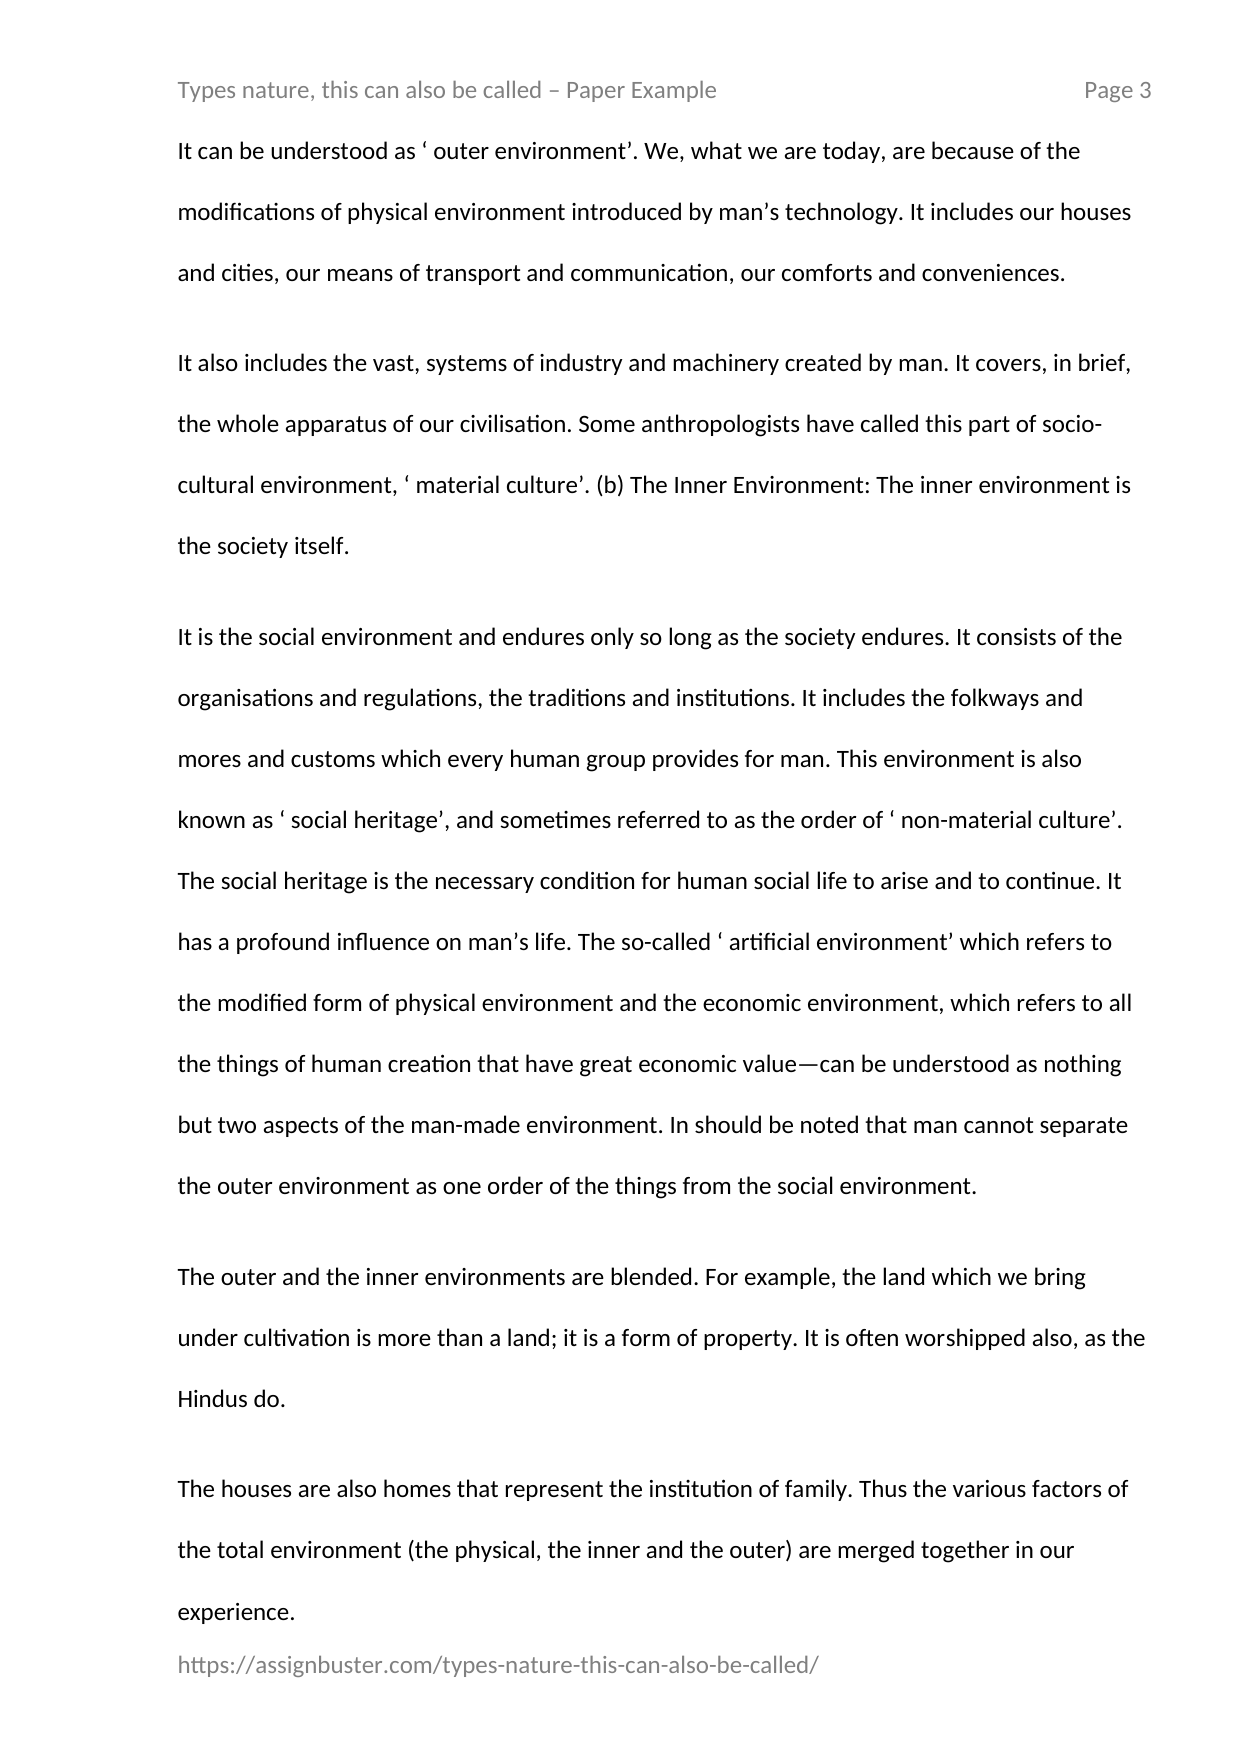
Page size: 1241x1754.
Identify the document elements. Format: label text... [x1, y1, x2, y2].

text It also includes the vast, systems of industry and machinery created by man. It covers, in brief, the whole apparatus of our civilisation. Some anthropologists have called this part of socio-cultural environment, ‘ material culture’. (b) The Inner Environment: The inner environment is the society itself. [177, 347, 1152, 561]
text The houses are also homes that represent the institution of family. Thus the various factors of the total environment (the physical, the inner and the outer) are merged together in our experience. [177, 1473, 1152, 1626]
text The outer and the inner environments are blended. For example, the land which we bring under cultivation is more than a land; it is a form of property. It is often worshipped also, as the Hindus do. [177, 1261, 1152, 1413]
text It is the social environment and endures only so long as the society endures. It consists of the organisations and regulations, the traditions and institutions. It includes the folkways and mores and customs which every human group provides for man. This environment is also known as ‘ social heritage’, and sometimes referred to as the order of ‘ non-material culture’. The social heritage is the necessary condition for human social life to arise and to continue. It has a profound influence on man’s life. The so-called ‘ artificial environment’ which refers to the modified form of physical environment and the economic environment, which refers to all the things of human creation that have great economic value—can be understood as nothing but two aspects of the man-made environment. In should be noted that man cannot separate the outer environment as one order of the things from the social environment. [177, 621, 1152, 1201]
text It can be understood as ‘ outer environment’. We, what we are today, are because of the modifications of physical environment introduced by man’s technology. It includes our houses and cities, our means of transport and communication, our comforts and conveniences. [177, 135, 1152, 287]
